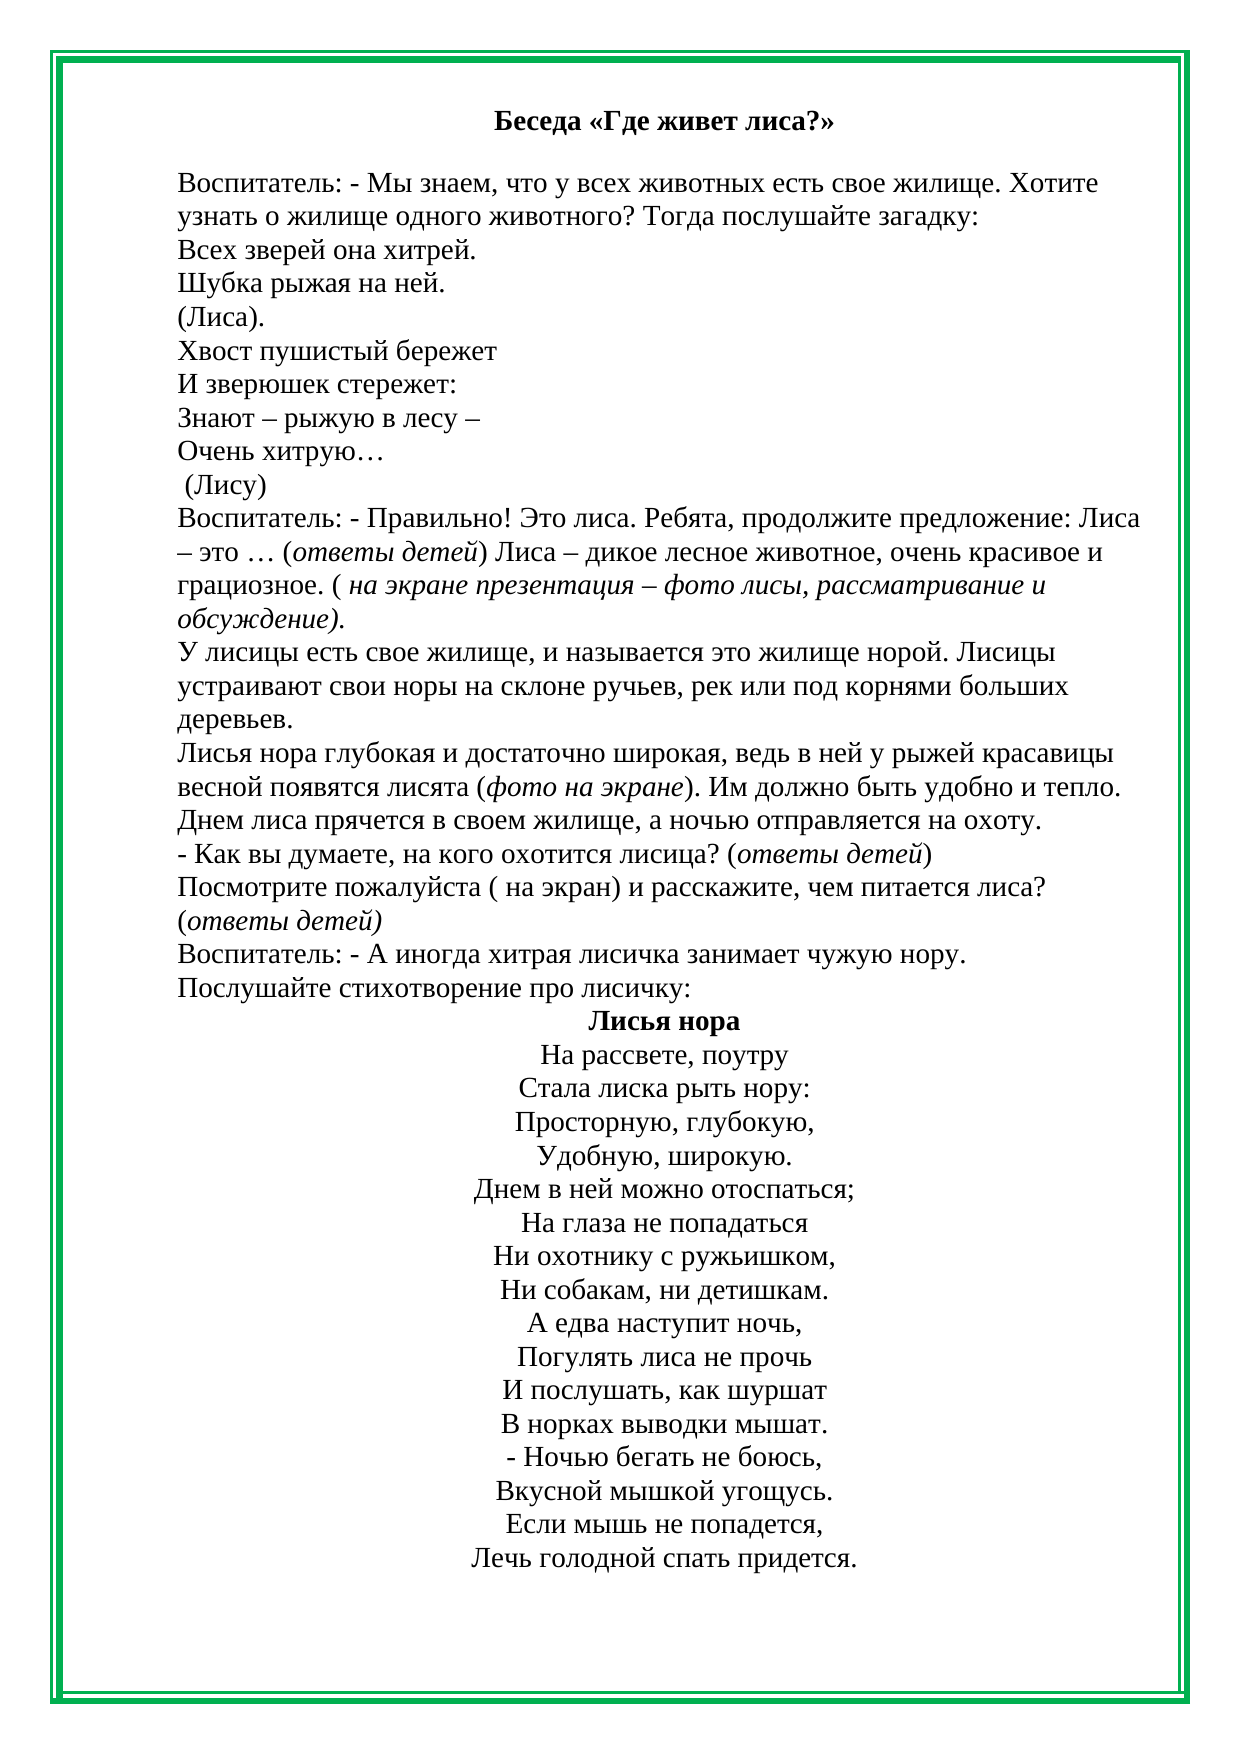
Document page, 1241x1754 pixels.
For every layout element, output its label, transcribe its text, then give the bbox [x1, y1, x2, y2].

text - Как вы думаете, на кого охотится лисица? (ответы детей) [177, 836, 1152, 869]
text (Лиса). [177, 299, 1152, 333]
text А едва наступит ночь, [177, 1305, 1152, 1339]
text Знают – рыжую в лесу – [177, 400, 1152, 433]
text Удобную, широкую. [177, 1138, 1152, 1171]
text И зверюшек стережет: [177, 366, 1152, 400]
text У лисицы есть свое жилище, и называется это жилище норой. Лисицы устраивают свои норы на склоне ручьев, рек или под корнями больших деревьев. [177, 634, 1152, 735]
text Днем в ней можно отоспаться; [177, 1171, 1152, 1205]
text Всех зверей она хитрей. [177, 232, 1152, 266]
text Воспитатель: - А иногда хитрая лисичка занимает чужую нору. [177, 936, 1152, 970]
text Вкусной мышкой угощусь. [177, 1473, 1152, 1507]
text Лисья нора [177, 1003, 1152, 1037]
text Лечь голодной спать придется. [177, 1540, 1152, 1574]
text Погулять лиса не прочь [177, 1339, 1152, 1372]
text И послушать, как шуршат [177, 1372, 1152, 1406]
text - Ночью бегать не боюсь, [177, 1439, 1152, 1473]
text Ни охотнику с ружьишком, [177, 1238, 1152, 1272]
text На рассвете, поутру [177, 1037, 1152, 1071]
text Шубка рыжая на ней. [177, 266, 1152, 299]
text Беседа «Где живет лиса?» [177, 103, 1152, 137]
text Воспитатель: - Правильно! Это лиса. Ребята, продолжите предложение: Лиса – это … (ответы детей) Лиса – дикое лесное животное, очень красивое и грациозное. ( на экране презентация – фото лисы, рассматривание и обсуждение). [177, 500, 1152, 634]
text Если мышь не попадется, [177, 1507, 1152, 1540]
text Воспитатель: - Мы знаем, что у всех животных есть свое жилище. Хотите узнать о жилище одного животного? Тогда послушайте загадку: [177, 165, 1152, 232]
text Днем лиса прячется в своем жилище, а ночью отправляется на охоту. [177, 802, 1152, 836]
text Послушайте стихотворение про лисичку: [177, 970, 1152, 1003]
text Просторную, глубокую, [177, 1104, 1152, 1138]
text Лисья нора глубокая и достаточно широкая, ведь в ней у рыжей красавицы весной появятся лисята (фото на экране). Им должно быть удобно и тепло. [177, 735, 1152, 802]
text (Лису) [177, 467, 1152, 500]
text Стала лиска рыть нору: [177, 1071, 1152, 1104]
text Посмотрите пожалуйста ( на экран) и расскажите, чем питается лиса? (ответы детей) [177, 869, 1152, 936]
text В норках выводки мышат. [177, 1406, 1152, 1439]
text Ни собакам, ни детишкам. [177, 1272, 1152, 1305]
text Хвост пушистый бережет [177, 333, 1152, 366]
text На глаза не попадаться [177, 1205, 1152, 1238]
text Очень хитрую… [177, 433, 1152, 467]
